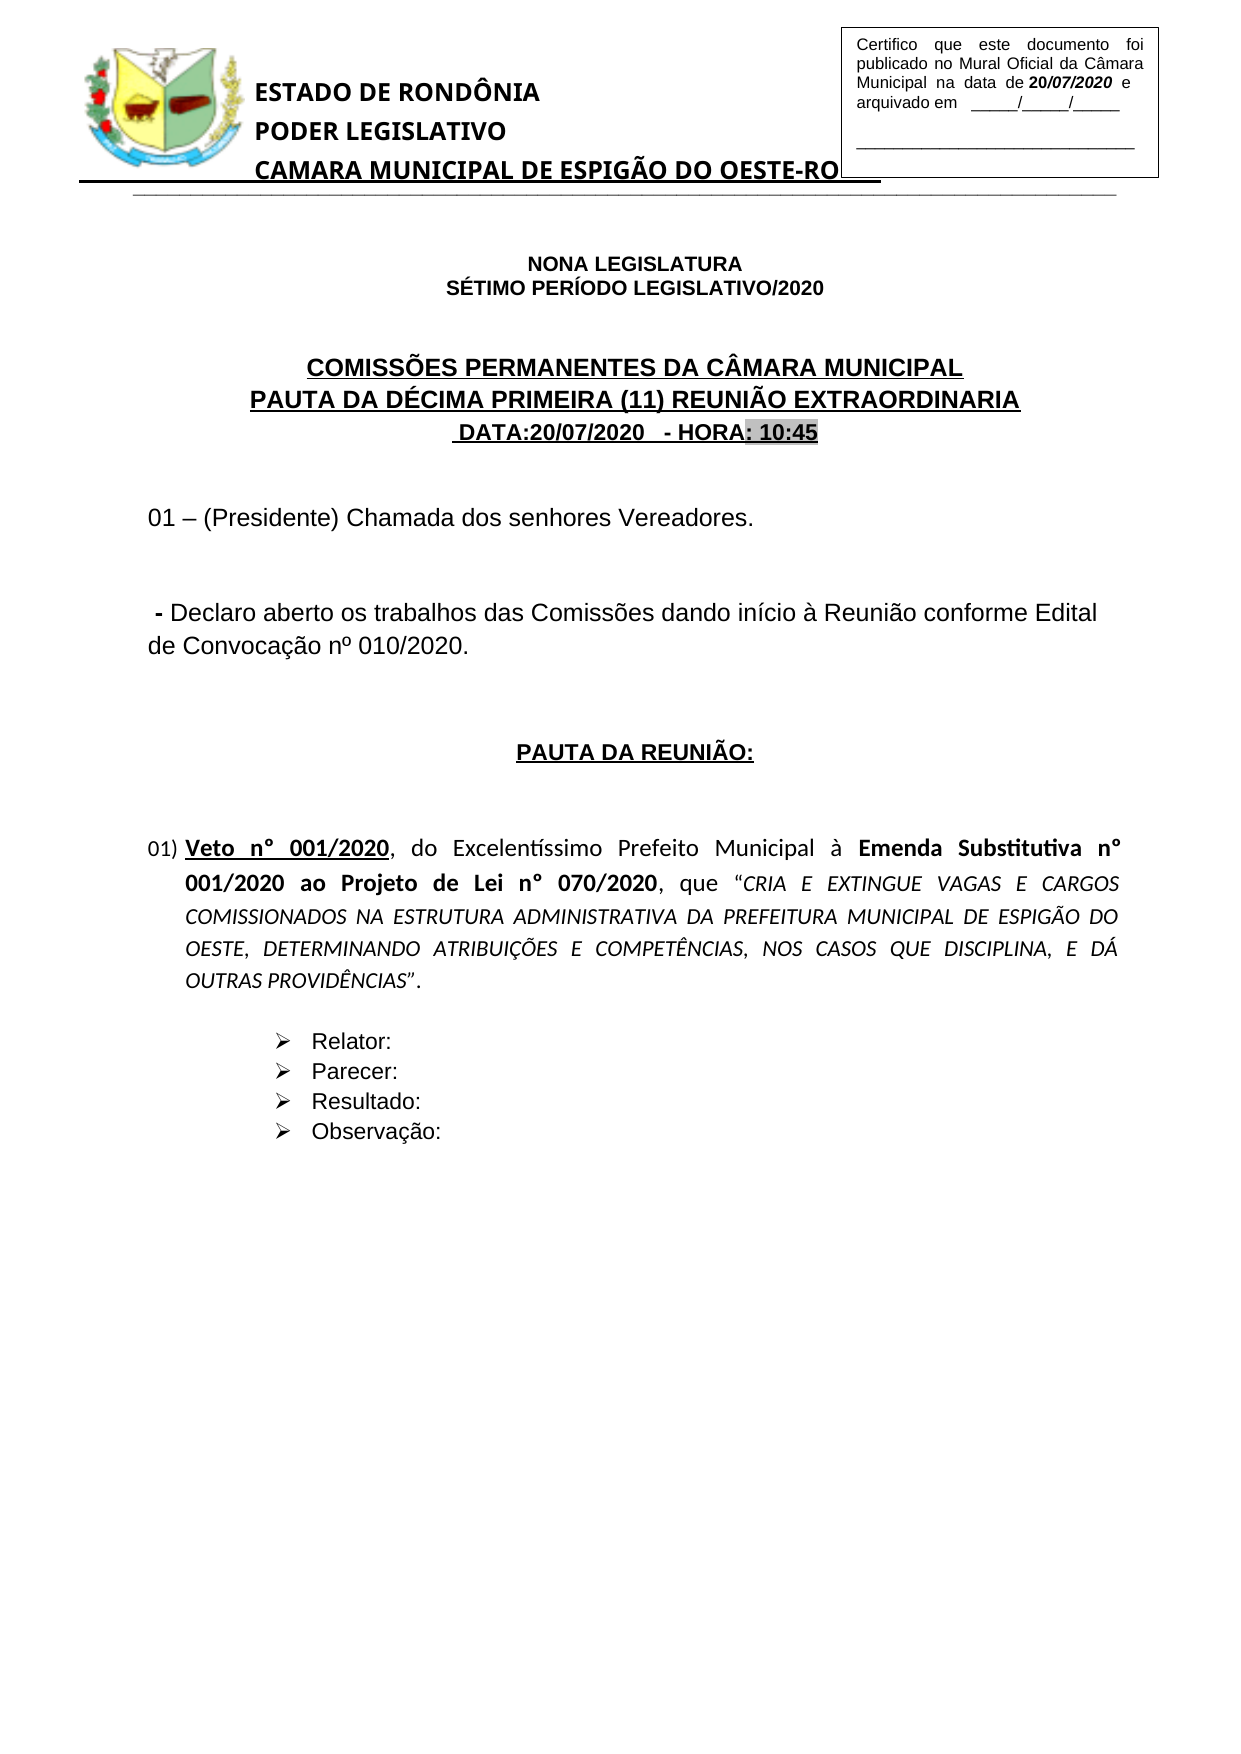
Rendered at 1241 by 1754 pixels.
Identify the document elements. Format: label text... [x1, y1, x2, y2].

list Parecer: [274, 1058, 1122, 1084]
list Relator: [274, 1028, 1122, 1054]
text SÉTIMO PERÍODO LEGISLATIVO/2020 [148, 275, 1122, 299]
text 01 – (Presidente) Chamada dos senhores Vereadores. [148, 503, 1122, 531]
text DATA:20/07/2020 - HORA: 10:45 [148, 418, 1122, 445]
text - Declaro aberto os trabalhos das Comissões dando início à Reunião conforme Edital de Convocação nº 010/2020. [148, 598, 1122, 659]
text COMISSÕES PERMANENTES DA CÂMARA MUNICIPAL [148, 352, 1122, 381]
list Observação: [274, 1118, 1122, 1144]
list Resultado: [274, 1088, 1122, 1114]
text _____________________________________________________________________________________ [133, 44, 1122, 198]
text PAUTA DA REUNIÃO: [148, 738, 1122, 765]
text NONA LEGISLATURA [148, 251, 1122, 275]
text PAUTA DA DÉCIMA PRIMEIRA (11) REUNIÃO EXTRAORDINARIA [148, 386, 1122, 414]
list Veto nº 001/2020, do Excelentíssimo Prefeito Municipal à Emenda Substitutiva nº 001/2020 ao Projeto de Lei nº 070/2020, que “CRIA E EXTINGUE VAGAS E CARGOS COMISSIONADOS NA ESTRUTURA ADMINISTRATIVA DA PREFEITURA MUNICIPAL DE ESPIGÃO DO OESTE, DETERMINANDO ATRIBUIÇÕES E COMPETÊNCIAS, NOS CASOS QUE DISCIPLINA, E DÁ OUTRAS PROVIDÊNCIAS”. [148, 832, 1122, 994]
